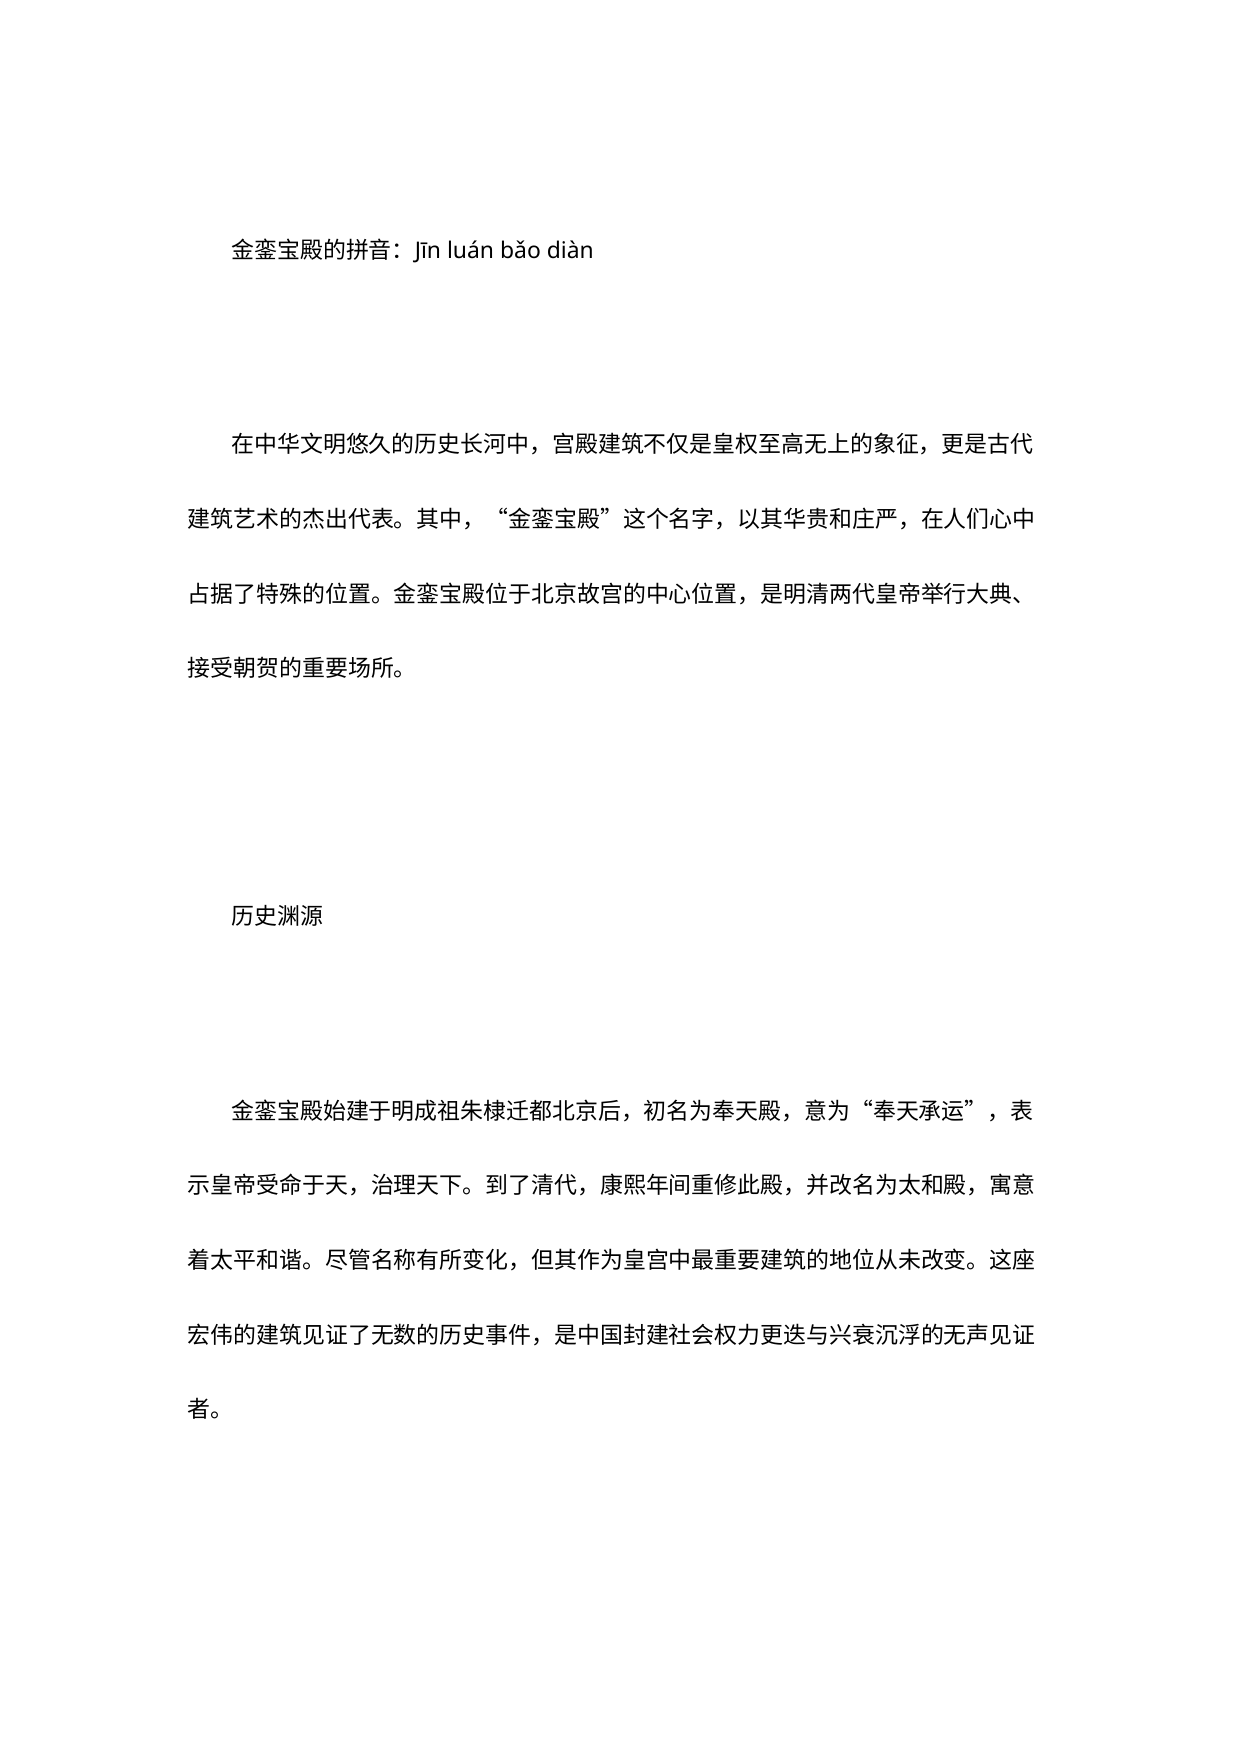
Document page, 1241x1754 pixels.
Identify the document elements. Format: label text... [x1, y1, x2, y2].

text 金銮宝殿始建于明成祖朱棣迁都北京后，初名为奉天殿，意为“奉天承运”，表示皇帝受命于天，治理天下。到了清代，康熙年间重修此殿，并改名为太和殿，寓意着太平和谐。尽管名称有所变化，但其作为皇宫中最重要建筑的地位从未改变。这座宏伟的建筑见证了无数的历史事件，是中国封建社会权力更迭与兴衰沉浮的无声见证者。 [187, 1077, 1053, 1441]
text 历史渊源 [187, 882, 1053, 947]
text 金銮宝殿的拼音：Jīn luán bǎo diàn [187, 216, 1053, 281]
text 在中华文明悠久的历史长河中，宫殿建筑不仅是皇权至高无上的象征，更是古代建筑艺术的杰出代表。其中，“金銮宝殿”这个名字，以其华贵和庄严，在人们心中占据了特殊的位置。金銮宝殿位于北京故宫的中心位置，是明清两代皇帝举行大典、接受朝贺的重要场所。 [187, 410, 1053, 699]
